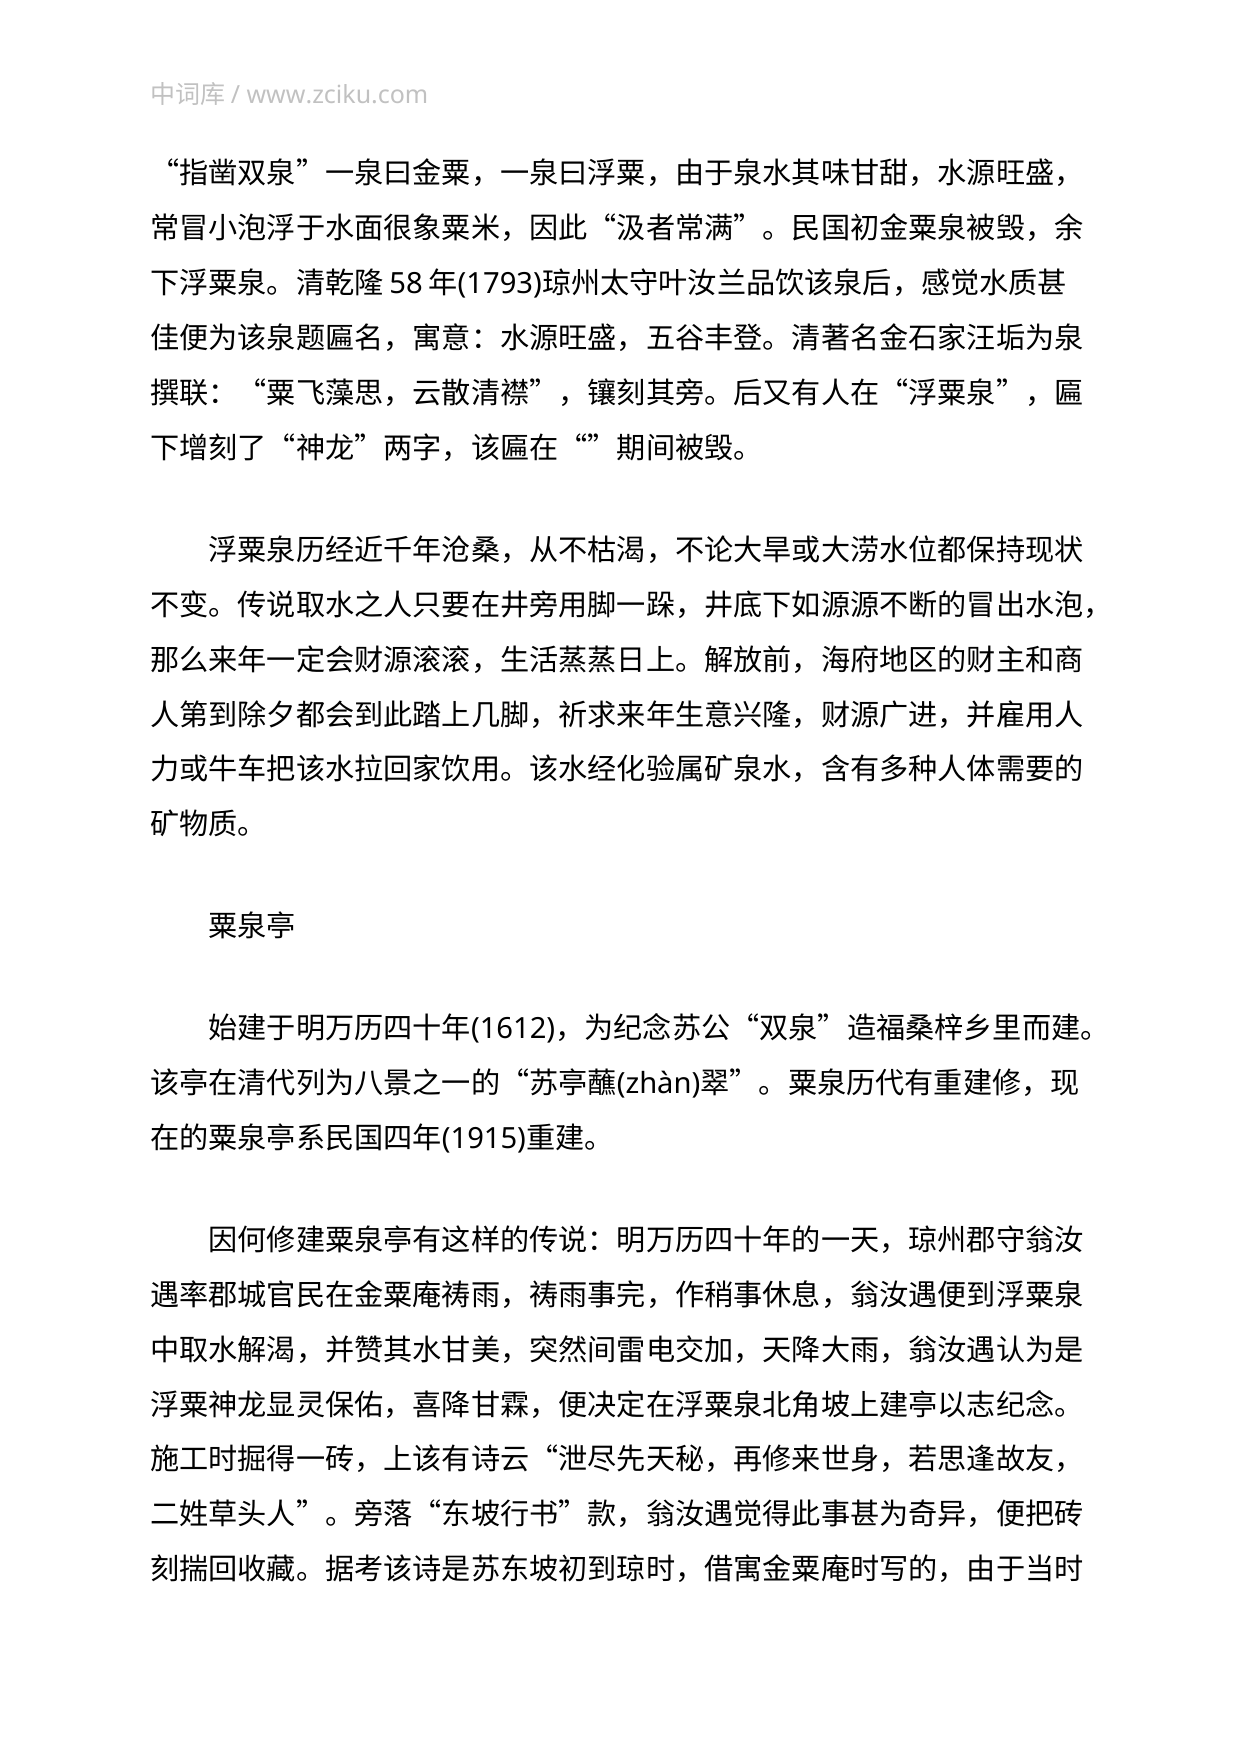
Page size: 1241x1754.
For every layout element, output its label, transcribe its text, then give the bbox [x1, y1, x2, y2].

text 始建于明万历四十年(1612)，为纪念苏公“双泉”造福桑梓乡里而建。该亭在清代列为八景之一的“苏亭蘸(zhàn)翠”。粟泉历代有重建修，现在的粟泉亭系民国四年(1915)重建。 [150, 1004, 1090, 1157]
text 浮粟泉历经近千年沧桑，从不枯渴，不论大旱或大涝水位都保持现状不变。传说取水之人只要在井旁用脚一跺，井底下如源源不断的冒出水泡，那么来年一定会财源滚滚，生活蒸蒸日上。解放前，海府地区的财主和商人第到除夕都会到此踏上几脚，祈求来年生意兴隆，财源广进，并雇用人力或牛车把该水拉回家饮用。该水经化验属矿泉水，含有多种人体需要的矿物质。 [150, 526, 1090, 843]
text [150, 1216, 1090, 1588]
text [150, 150, 1090, 467]
text 粟泉亭 [150, 903, 1090, 945]
